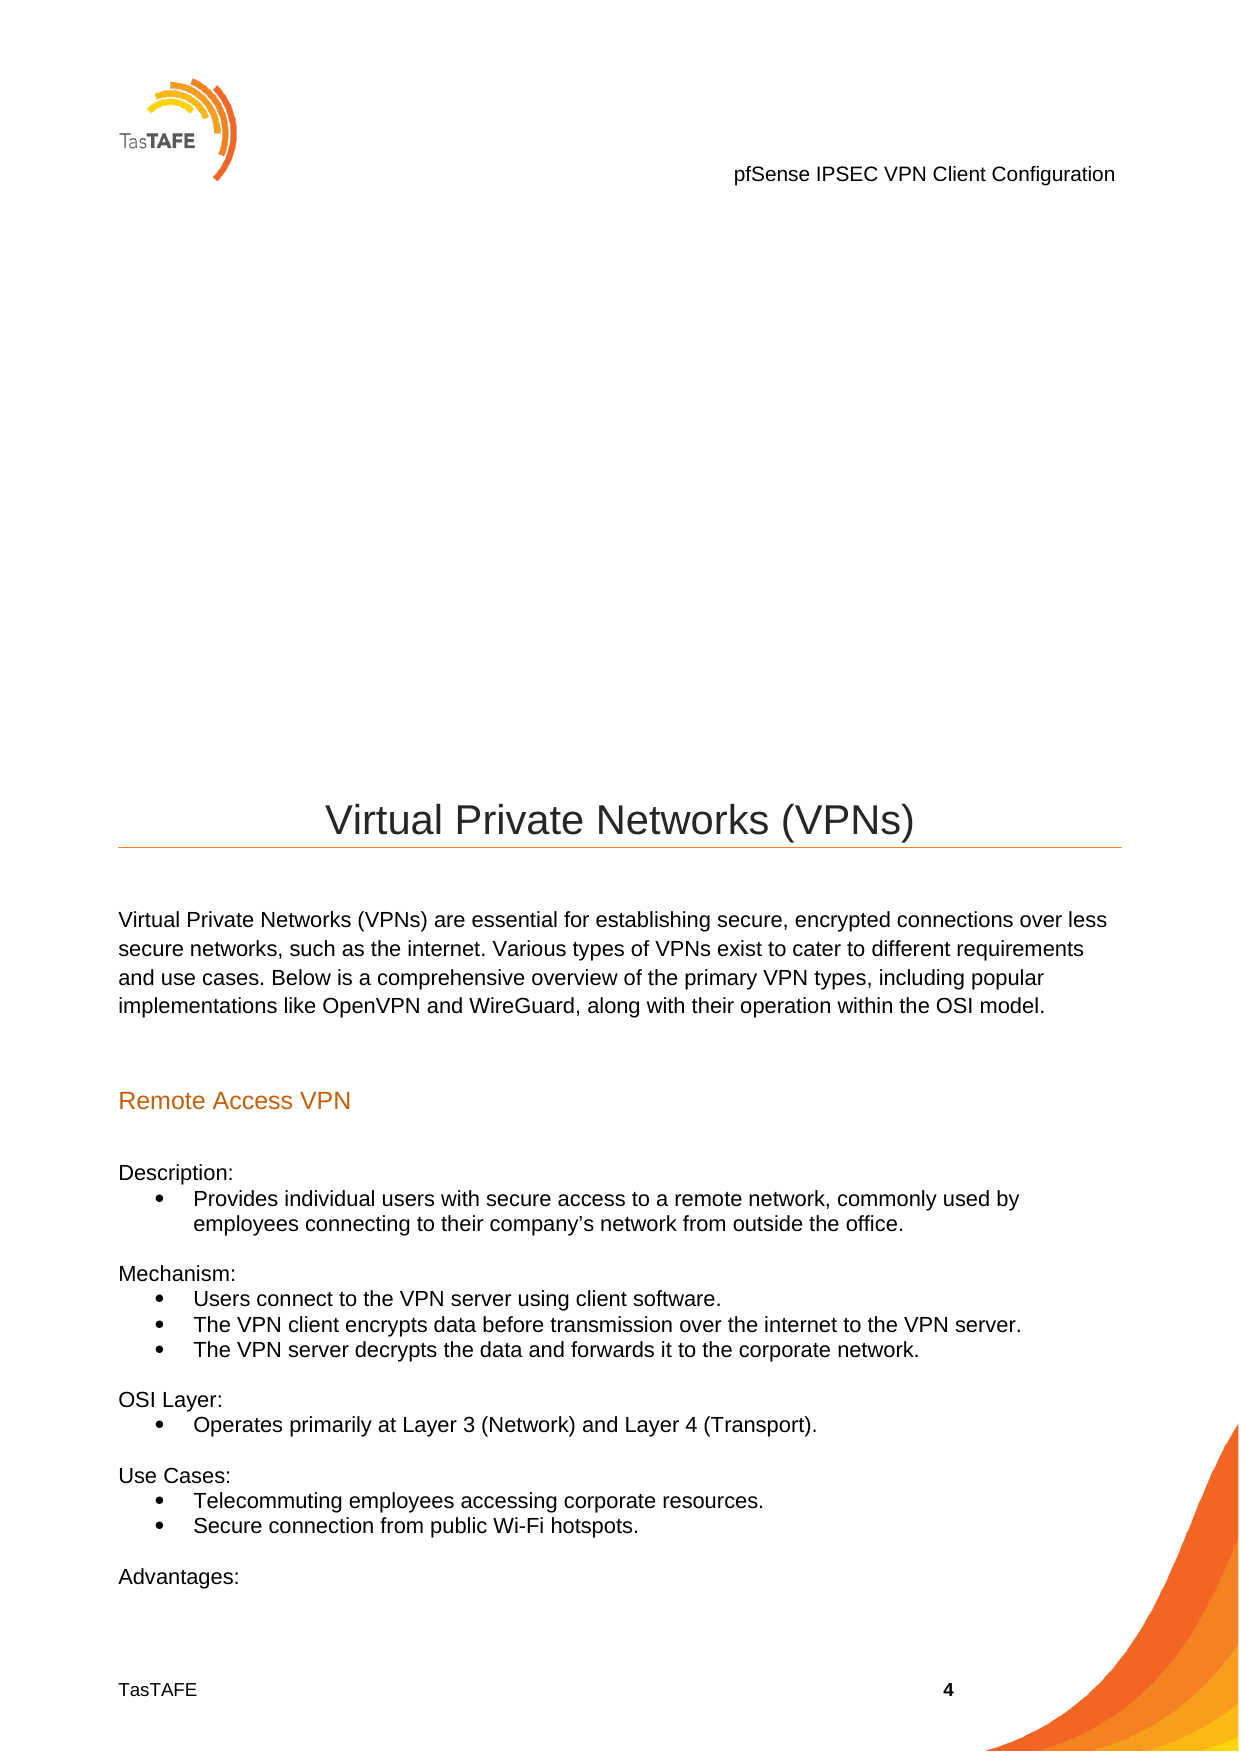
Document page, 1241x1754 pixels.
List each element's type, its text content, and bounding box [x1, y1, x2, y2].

list Users connect to the VPN server using client software. [156, 1286, 1122, 1311]
list Telecommuting employees accessing corporate resources. [156, 1488, 1122, 1513]
list The VPN client encrypts data before transmission over the internet to the VPN server. [156, 1311, 1122, 1337]
list Secure connection from public Wi-Fi hotspots. [156, 1513, 1122, 1538]
subtitle Virtual Private Networks (VPNs) [118, 795, 1122, 847]
subtitle Remote Access VPN [118, 1086, 1122, 1114]
text Virtual Private Networks (VPNs) are essential for establishing secure, encrypted connections over less secure networks, such as the internet. Various types of VPNs exist to cater to different requirements and use cases. Below is a comprehensive overview of the primary VPN types, including popular implementations like OpenVPN and WireGuard, along with their operation within the OSI model. [118, 907, 1122, 1019]
picture [931, 1376, 1239, 1751]
text Description: [118, 1160, 1122, 1185]
text Advantages: [118, 1563, 1122, 1589]
list The VPN server decrypts the data and forwards it to the corporate network. [156, 1337, 1122, 1362]
text Mechanism: [118, 1261, 1122, 1286]
text Use Cases: [118, 1463, 1122, 1488]
list Operates primarily at Layer 3 (Network) and Layer 4 (Transport). [156, 1412, 1122, 1437]
list Provides individual users with secure access to a remote network, commonly used by employees connecting to their company’s network from outside the office. [156, 1185, 1122, 1236]
text OSI Layer: [118, 1387, 1122, 1412]
picture [118, 73, 250, 182]
